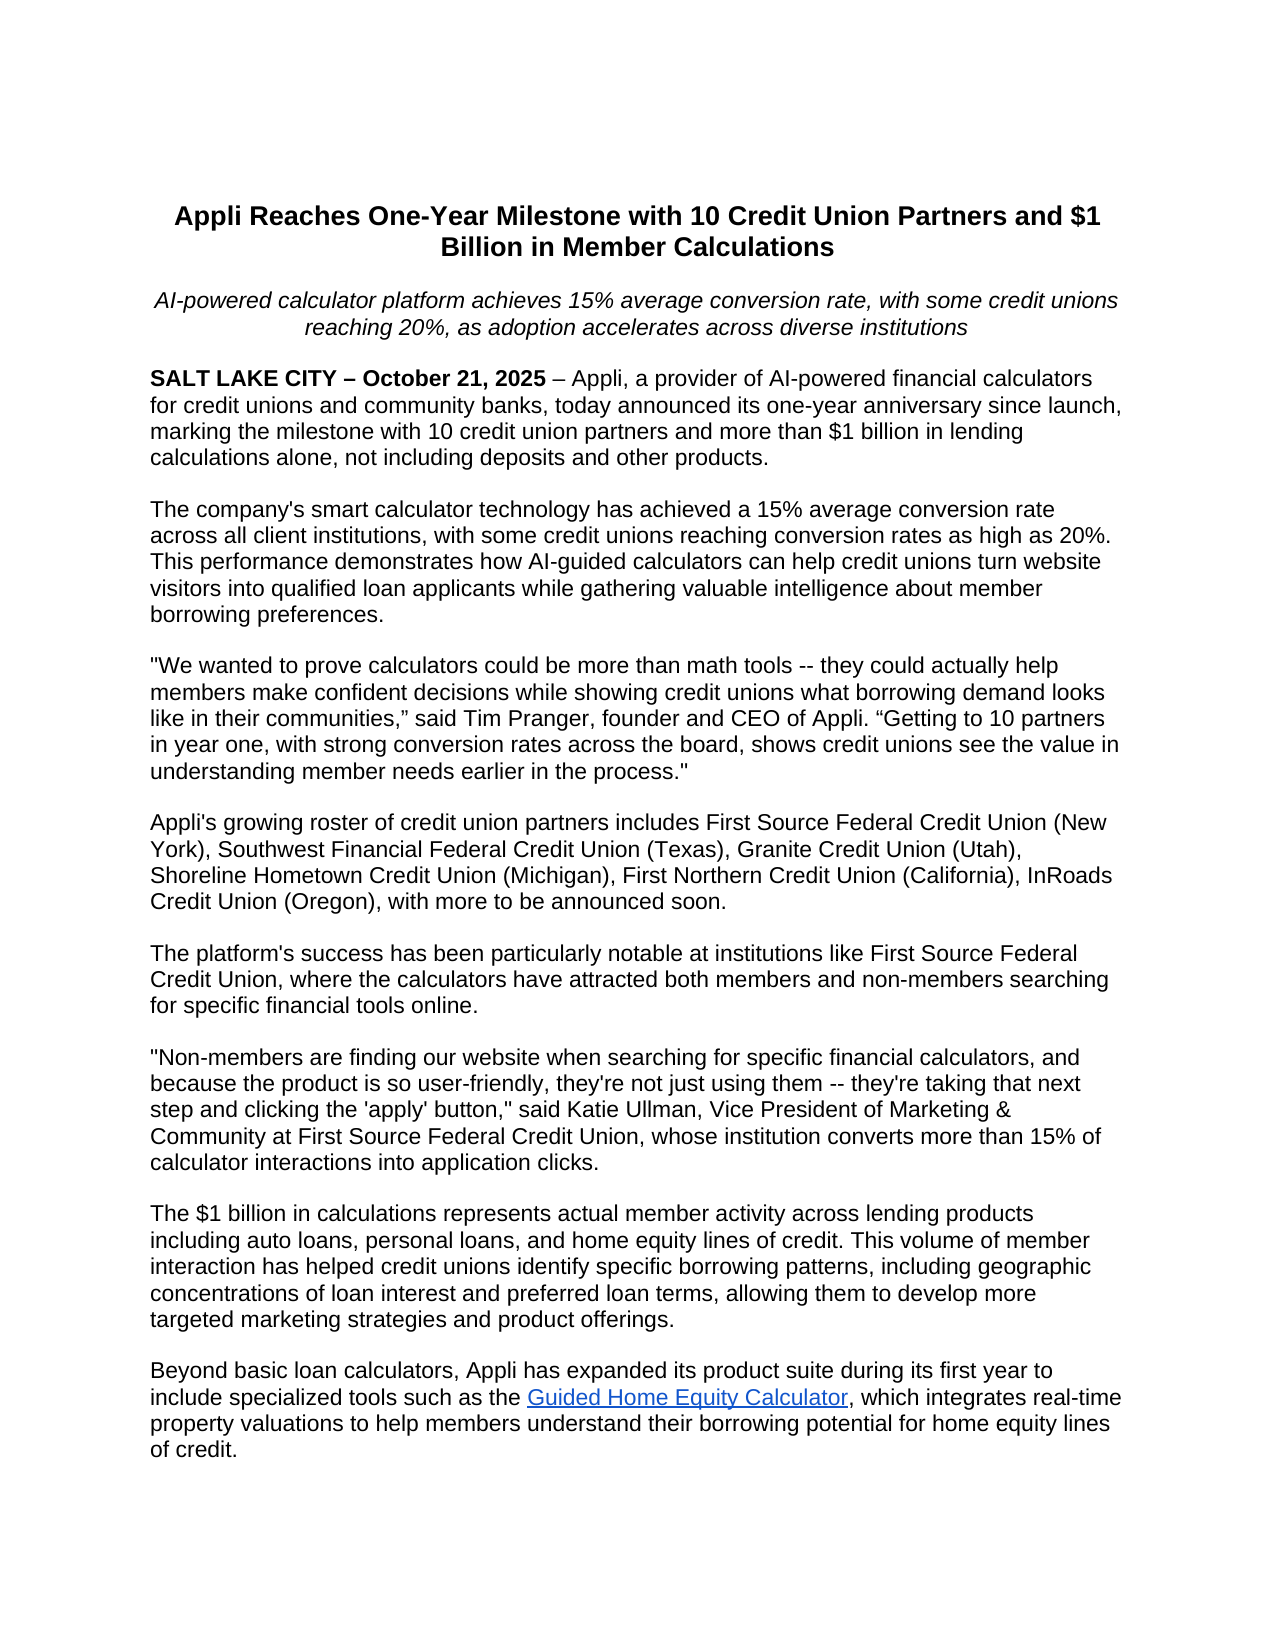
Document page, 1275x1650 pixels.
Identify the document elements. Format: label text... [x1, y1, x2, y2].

text The company's smart calculator technology has achieved a 15% average conversion rate across all client institutions, with some credit unions reaching conversion rates as high as 20%. This performance demonstrates how AI-guided calculators can help credit unions turn website visitors into qualified loan applicants while gathering valuable intelligence about member borrowing preferences. [150, 496, 1125, 627]
text "We wanted to prove calculators could be more than math tools -- they could actually help members make confident decisions while showing credit unions what borrowing demand looks like in their communities,” said Tim Pranger, founder and CEO of Appli. “Getting to 10 partners in year one, with strong conversion rates across the board, shows credit unions see the value in understanding member needs earlier in the process." [150, 652, 1125, 784]
subtitle Appli Reaches One-Year Milestone with 10 Credit Union Partners and $1 Billion in Member Calculations [150, 200, 1125, 262]
text Beyond basic loan calculators, Appli has expanded its product suite during its first year to include specialized tools such as the Guided Home Equity Calculator, which integrates real-time property valuations to help members understand their borrowing potential for home equity lines of credit. [150, 1357, 1125, 1463]
text The $1 billion in calculations represents actual member activity across lending products including auto loans, personal loans, and home equity lines of credit. This volume of member interaction has helped credit unions identify specific borrowing patterns, including geographic concentrations of loan interest and preferred loan terms, allowing them to develop more targeted marketing strategies and product offerings. [150, 1200, 1125, 1332]
text Appli's growing roster of credit union partners includes First Source Federal Credit Union (New York), Southwest Financial Federal Credit Union (Texas), Granite Credit Union (Utah), Shoreline Hometown Credit Union (Michigan), First Northern Credit Union (California), InRoads Credit Union (Oregon), with more to be announced soon. [150, 809, 1125, 914]
text SALT LAKE CITY – October 21, 2025 – Appli, a provider of AI-powered financial calculators for credit unions and community banks, today announced its one-year anniversary since launch, marking the milestone with 10 credit union partners and more than $1 billion in lending calculations alone, not including deposits and other products. [150, 365, 1125, 471]
text "Non-members are finding our website when searching for specific financial calculators, and because the product is so user-friendly, they're not just using them -- they're taking that next step and clicking the 'apply' button," said Katie Ullman, Vice President of Marketing & Community at First Source Federal Credit Union, whose institution converts more than 15% of calculator interactions into application clicks. [150, 1044, 1125, 1175]
text The platform's success has been particularly notable at institutions like First Source Federal Credit Union, where the calculators have attracted both members and non-members searching for specific financial tools online. [150, 939, 1125, 1019]
text AI-powered calculator platform achieves 15% average conversion rate, with some credit unions reaching 20%, as adoption accelerates across diverse institutions [150, 287, 1125, 340]
